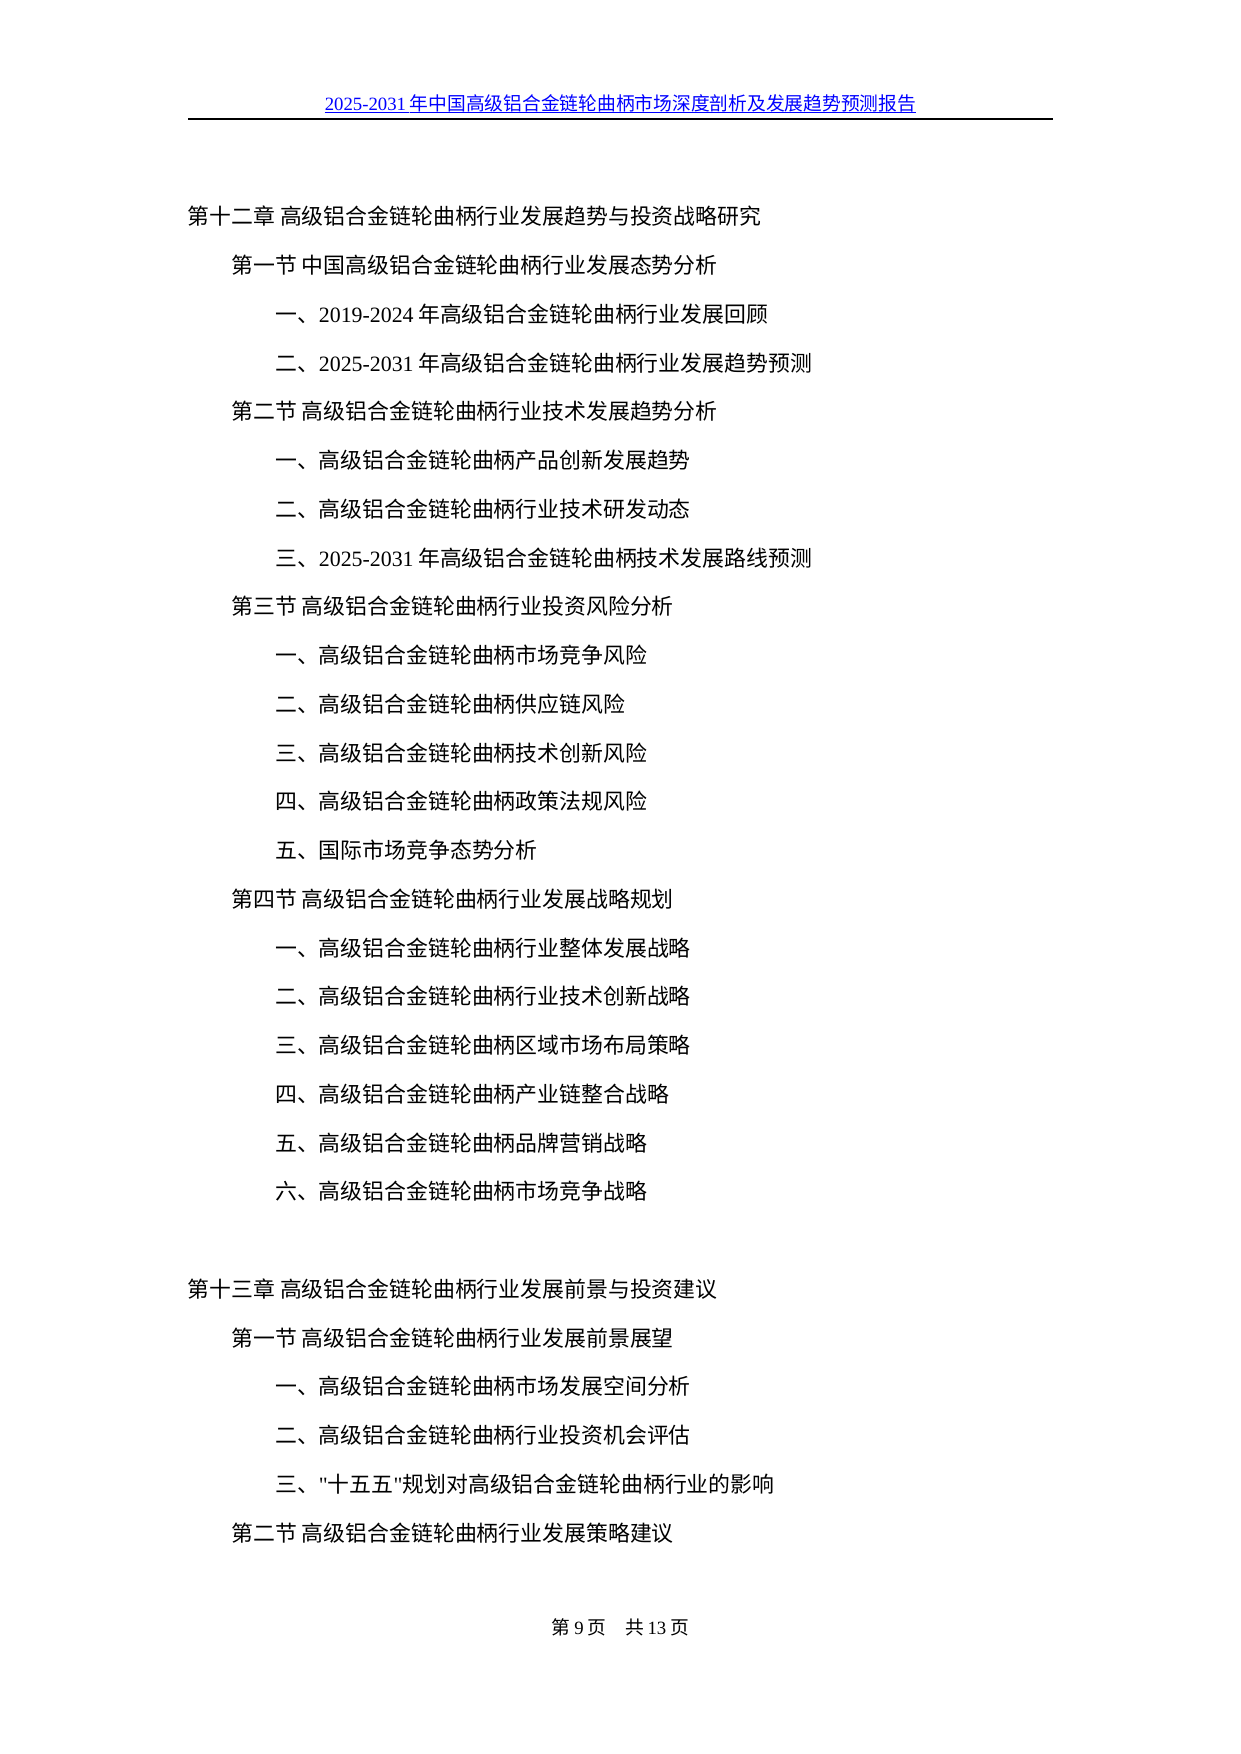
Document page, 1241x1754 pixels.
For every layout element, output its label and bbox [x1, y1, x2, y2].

text [187, 150, 1053, 1548]
